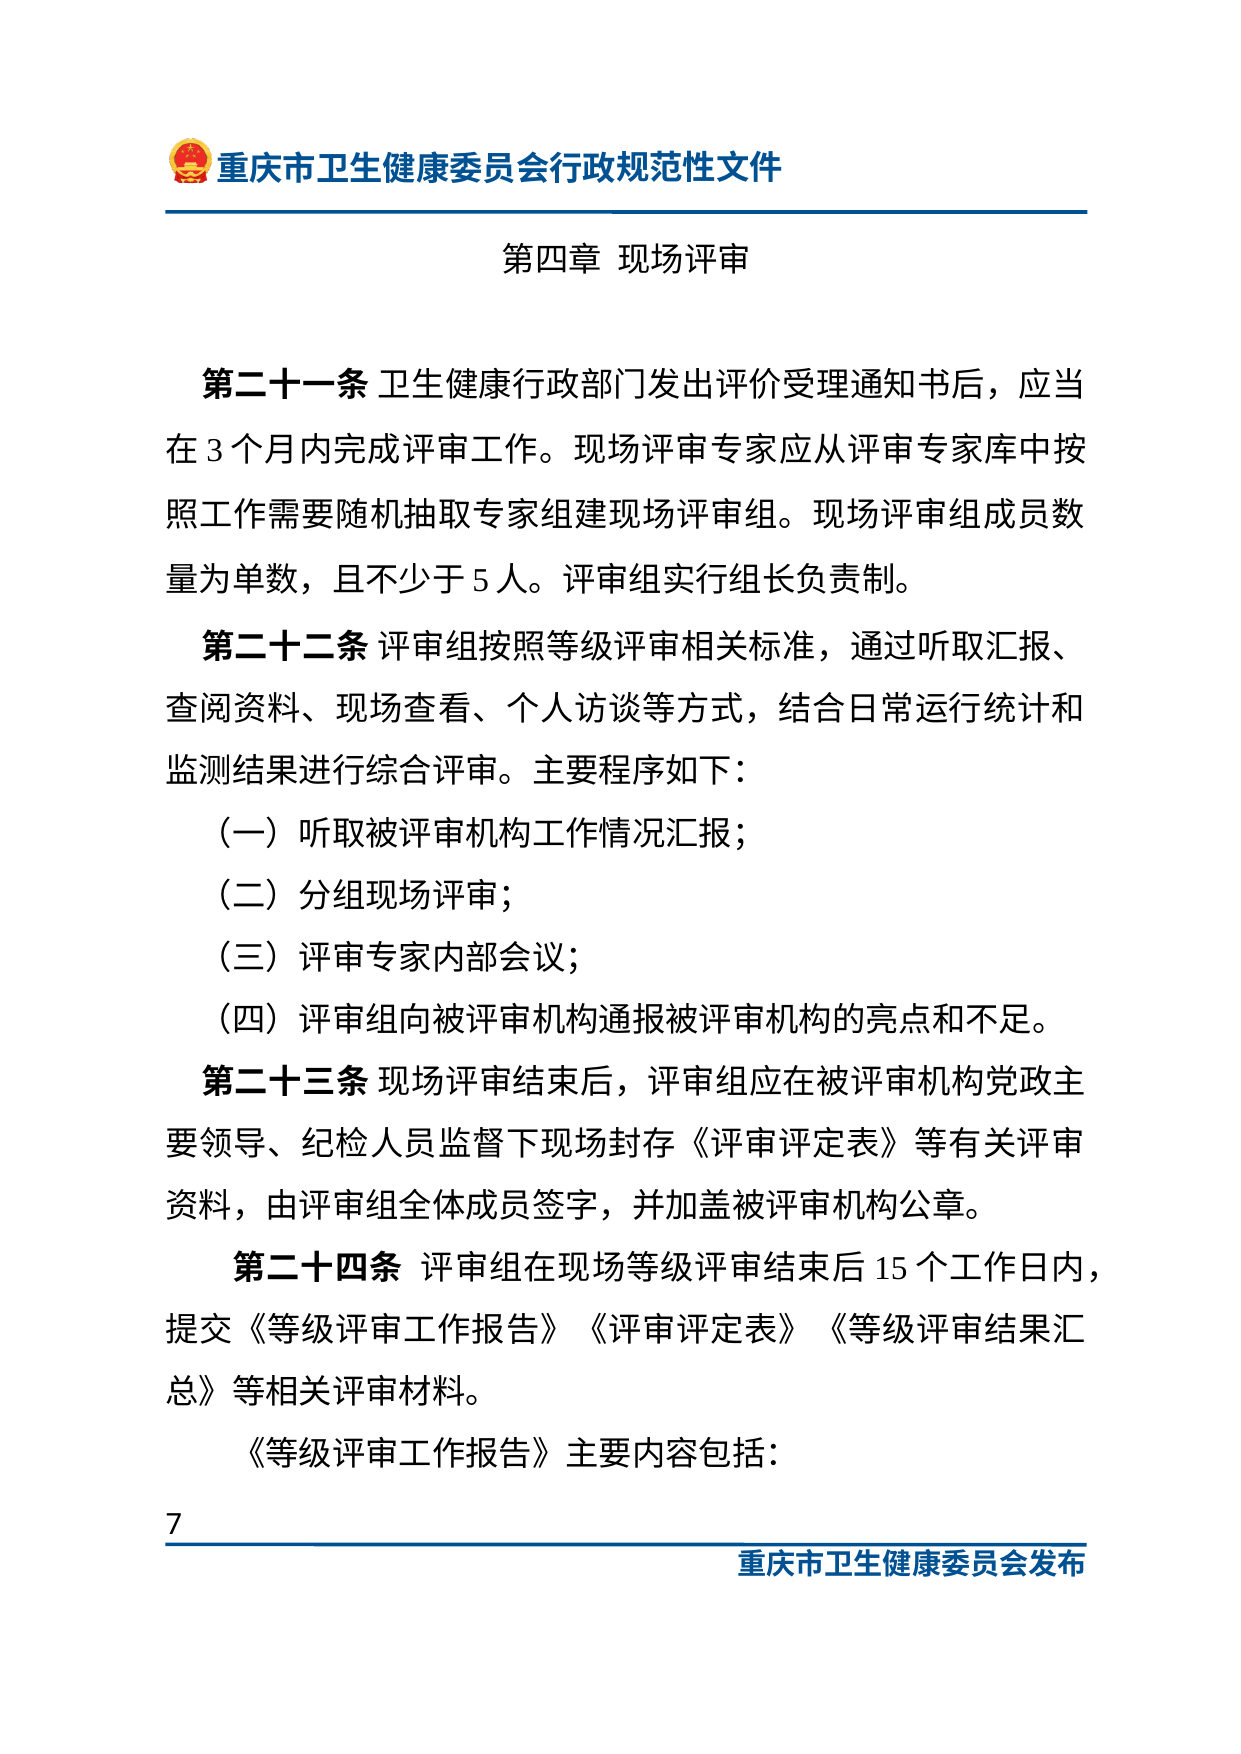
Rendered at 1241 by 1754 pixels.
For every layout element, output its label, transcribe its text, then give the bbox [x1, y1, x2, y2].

text 《等级评审工作报告》主要内容包括： [165, 1416, 1087, 1478]
text （一）听取被评审机构工作情况汇报； [165, 795, 1087, 857]
text 第二十二条 评审组按照等级评审相关标准，通过听取汇报、查阅资料、现场查看、个人访谈等方式，结合日常运行统计和监测结果进行综合评审。主要程序如下： [165, 609, 1087, 795]
picture [165, 136, 216, 187]
text （四）评审组向被评审机构通报被评审机构的亮点和不足。 [165, 982, 1087, 1044]
list 现场评审 [165, 222, 1087, 284]
text （三）评审专家内部会议； [165, 919, 1087, 982]
text 第二十三条 现场评审结束后，评审组应在被评审机构党政主要领导、纪检人员监督下现场封存《评审评定表》等有关评审资料，由评审组全体成员签字，并加盖被评审机构公章。 [165, 1044, 1087, 1230]
text 第二十四条 评审组在现场等级评审结束后15个工作日内，提交《等级评审工作报告》《评审评定表》《等级评审结果汇总》等相关评审材料。 [165, 1230, 1087, 1416]
text 第二十一条 卫生健康行政部门发出评价受理通知书后，应当在3个月内完成评审工作。现场评审专家应从评审专家库中按照工作需要随机抽取专家组建现场评审组。现场评审组成员数量为单数，且不少于5人。评审组实行组长负责制。 [165, 349, 1087, 609]
text （二）分组现场评审； [165, 857, 1087, 919]
